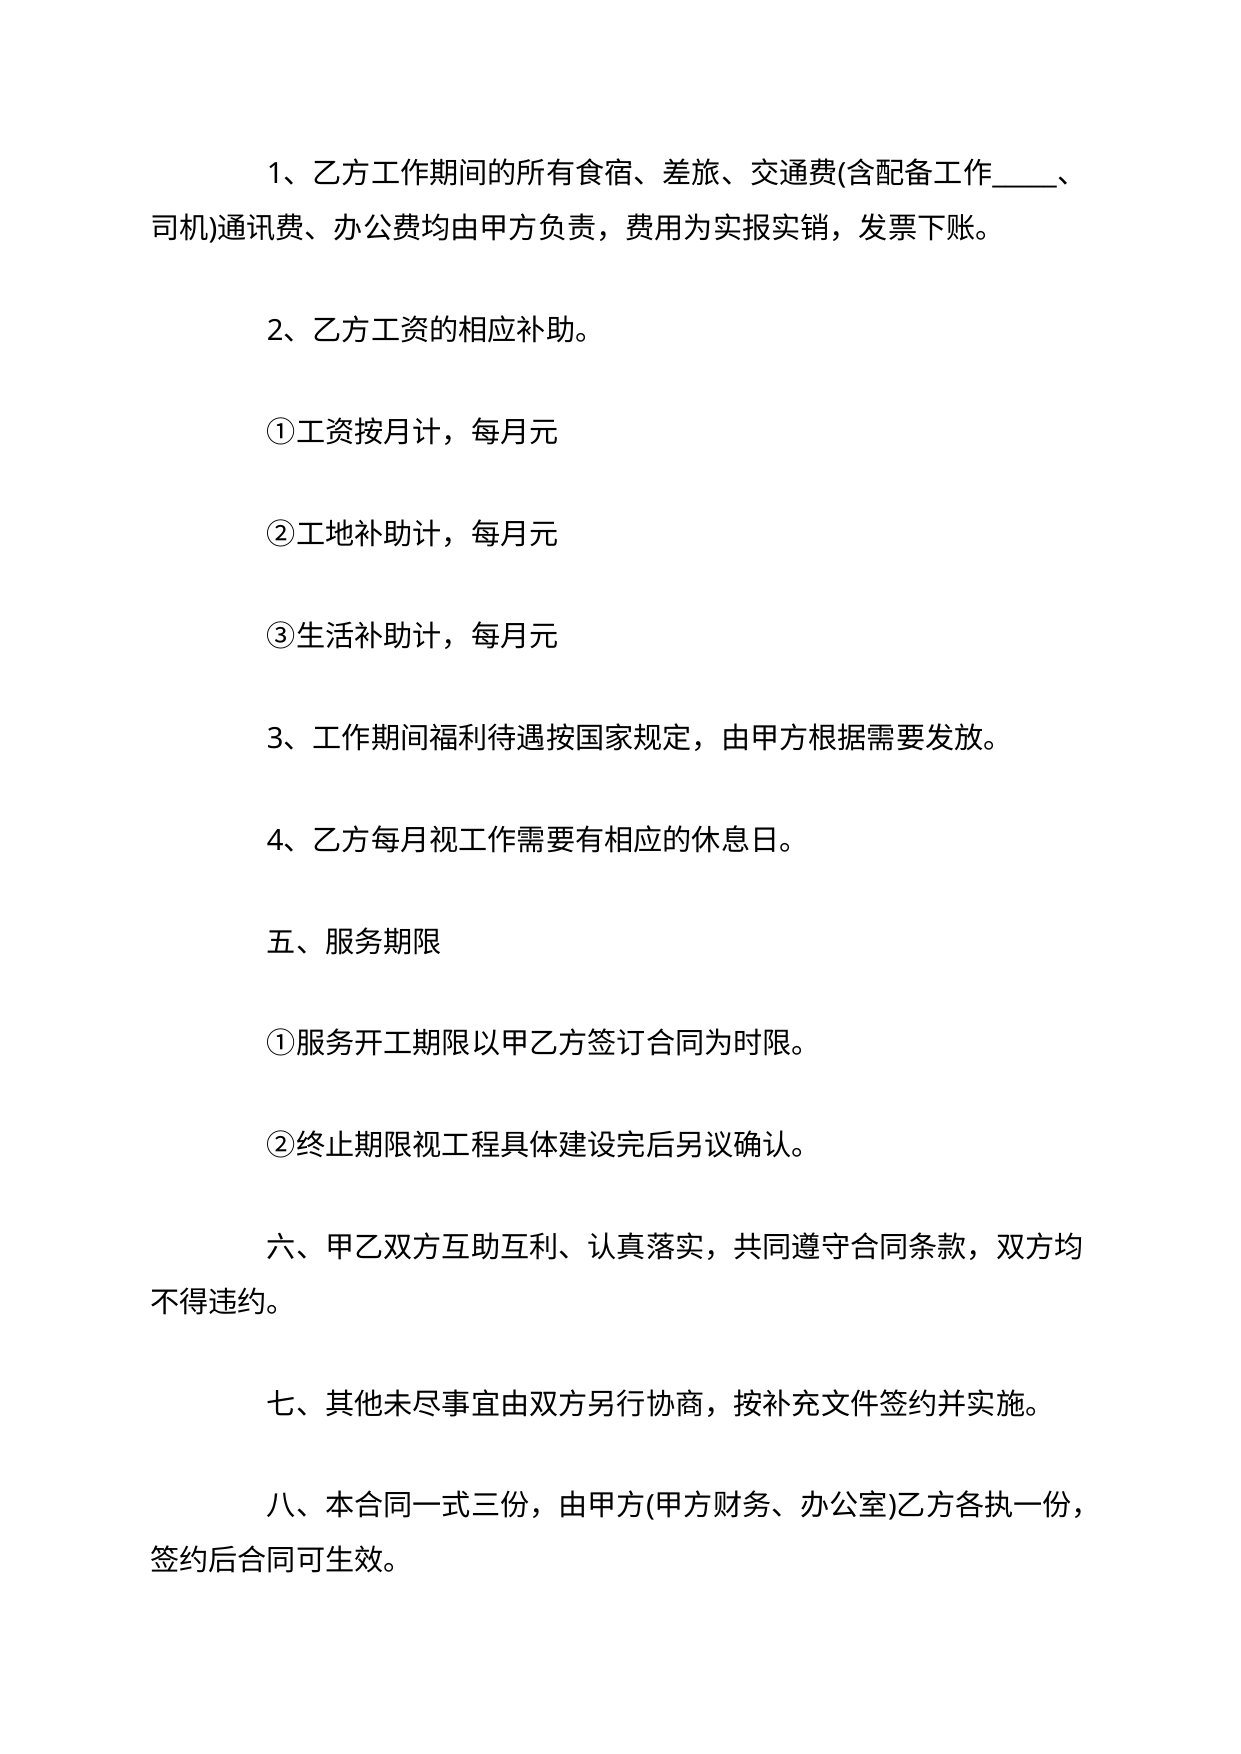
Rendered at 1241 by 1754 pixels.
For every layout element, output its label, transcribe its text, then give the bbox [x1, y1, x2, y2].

text ①服务开工期限以甲乙方签订合同为时限。 [150, 1020, 1090, 1062]
text 七、其他未尽事宜由双方另行协商，按补充文件签约并实施。 [150, 1380, 1090, 1422]
text 五、服务期限 [150, 918, 1090, 961]
text 4、乙方每月视工作需要有相应的休息日。 [150, 816, 1090, 859]
text ①工资按月计，每月元 [150, 409, 1090, 451]
text 2、乙方工资的相应补助。 [150, 307, 1090, 349]
text 八、本合同一式三份，由甲方(甲方财务、办公室)乙方各执一份，签约后合同可生效。 [150, 1482, 1090, 1579]
text 3、工作期间福利待遇按国家规定，由甲方根据需要发放。 [150, 714, 1090, 757]
text ③生活补助计，每月元 [150, 612, 1090, 655]
text ②工地补助计，每月元 [150, 511, 1090, 553]
text 六、甲乙双方互助互利、认真落实，共同遵守合同条款，双方均不得违约。 [150, 1223, 1090, 1321]
text ②终止期限视工程具体建设完后另议确认。 [150, 1122, 1090, 1164]
text 1、乙方工作期间的所有食宿、差旅、交通费(含配备工作_____、司机)通讯费、办公费均由甲方负责，费用为实报实销，发票下账。 [150, 150, 1090, 247]
